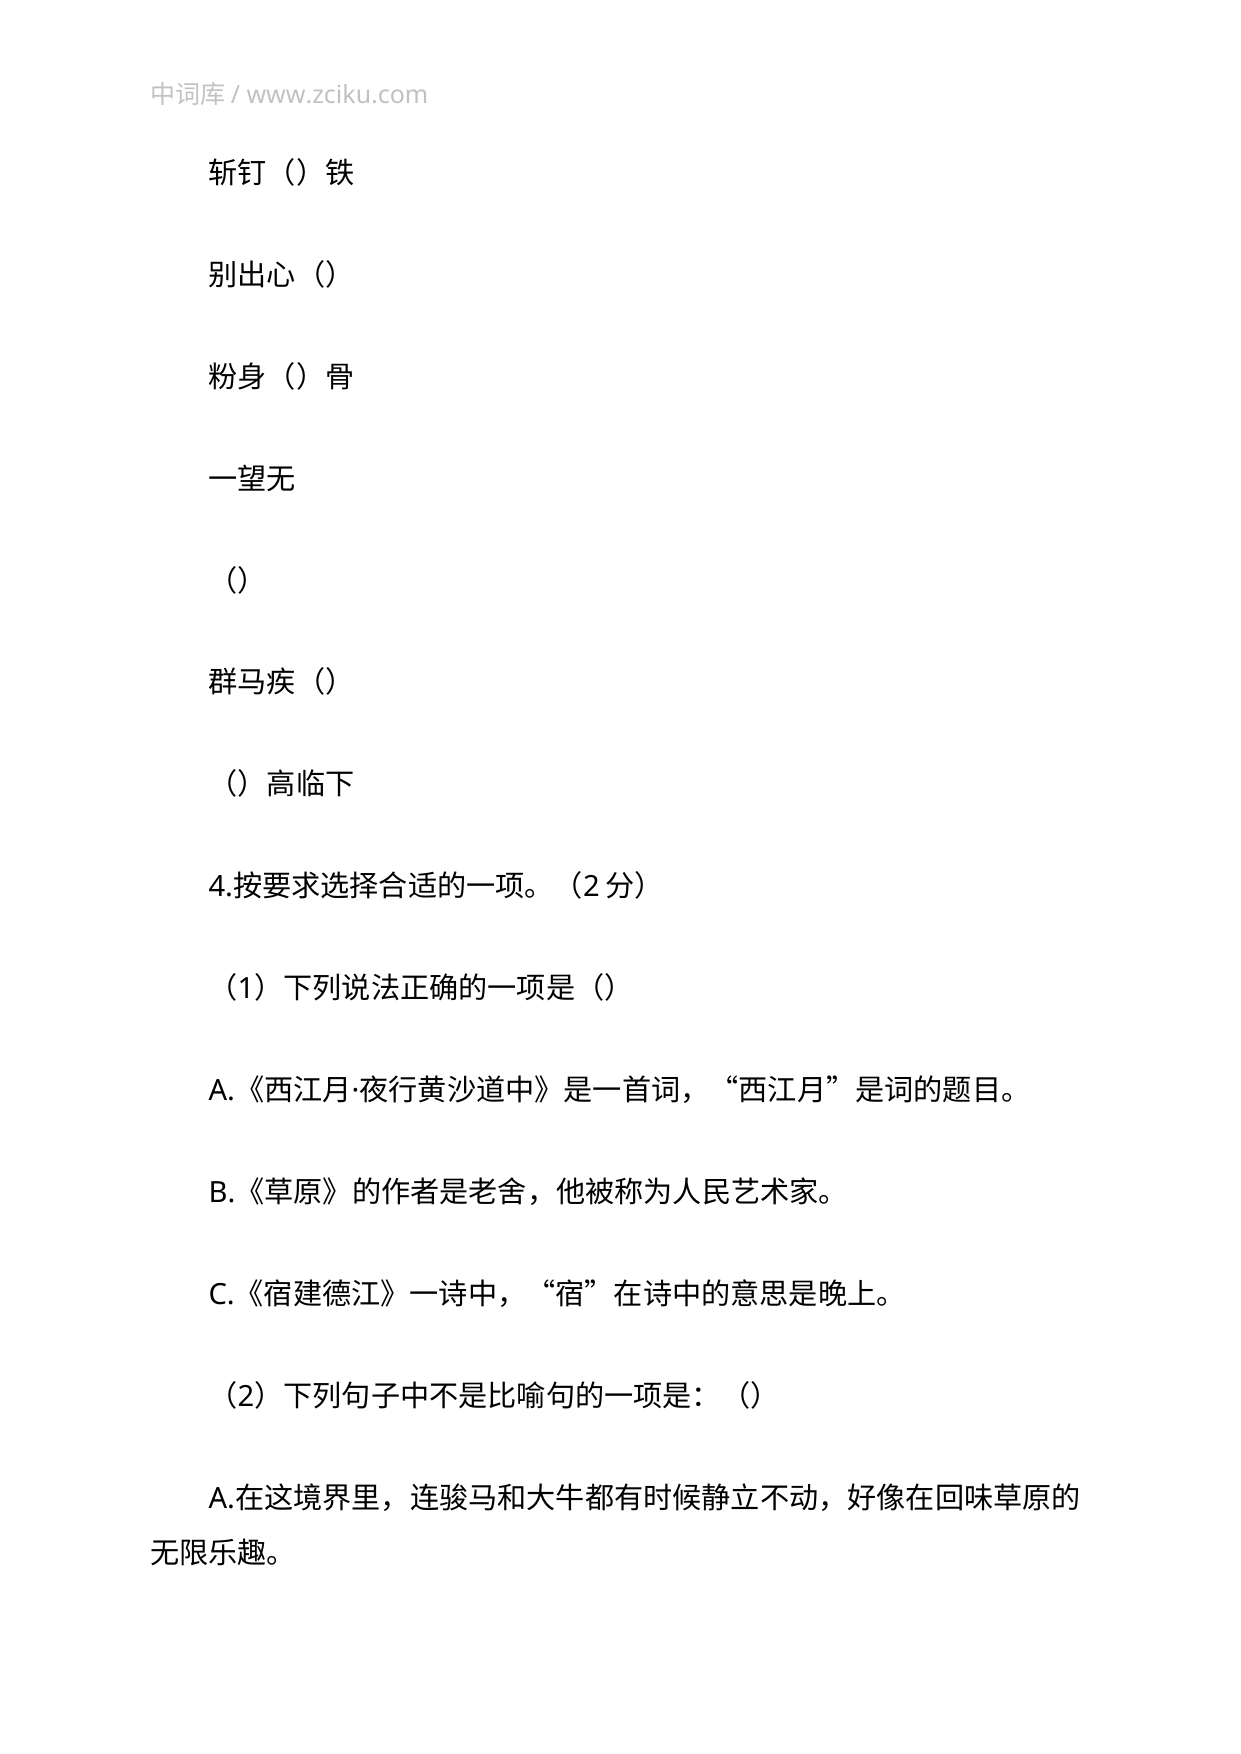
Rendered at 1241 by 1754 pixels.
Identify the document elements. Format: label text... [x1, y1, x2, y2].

text B.《草原》的作者是老舍，他被称为人民艺术家。 [150, 1168, 1090, 1211]
text （）高临下 [150, 761, 1090, 803]
text C.《宿建德江》一诗中，“宿”在诗中的意思是晚上。 [150, 1270, 1090, 1313]
text （） [150, 557, 1090, 599]
text 4.按要求选择合适的一项。（2分） [150, 862, 1090, 905]
text （1）下列说法正确的一项是（） [150, 964, 1090, 1007]
text 一望无 [150, 455, 1090, 498]
text 别出心（） [150, 252, 1090, 294]
text A.《西江月·夜行黄沙道中》是一首词，“西江月”是词的题目。 [150, 1066, 1090, 1109]
text 斩钉（）铁 [150, 150, 1090, 192]
text （2）下列句子中不是比喻句的一项是：（） [150, 1372, 1090, 1415]
text 群马疾（） [150, 659, 1090, 701]
text A.在这境界里，连骏马和大牛都有时候静立不动，好像在回味草原的无限乐趣。 [150, 1474, 1090, 1572]
text 粉身（）骨 [150, 353, 1090, 396]
